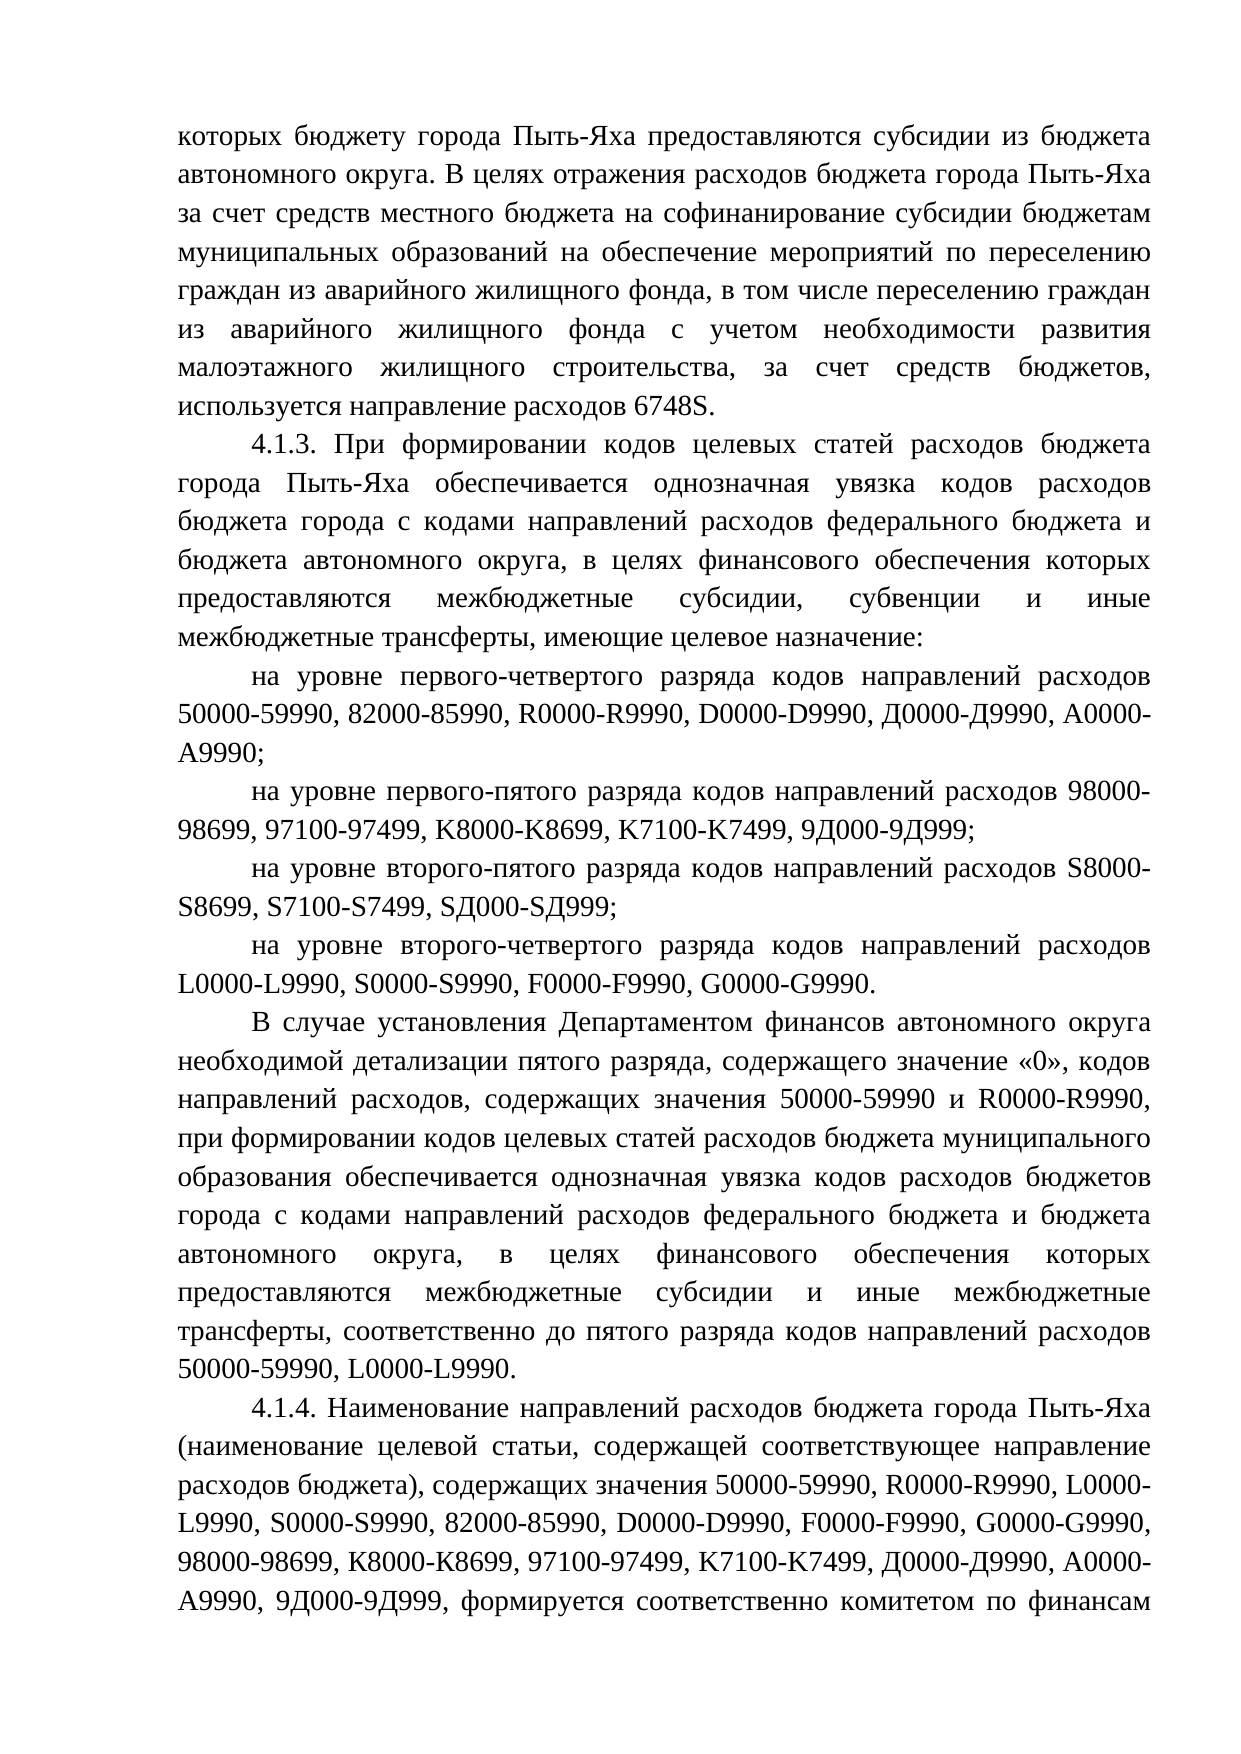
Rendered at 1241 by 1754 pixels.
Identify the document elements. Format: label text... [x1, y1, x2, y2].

text на уровне первого-четвертого разряда кодов направлений расходов 50000-59990, 82000-85990, R0000-R9990, D0000-D9990, Д0000-Д9990, А0000-А9990; [177, 658, 1152, 768]
text на уровне второго-четвертого разряда кодов направлений расходов L0000-L9990, S0000-S9990, F0000-F9990, G0000-G9990. [177, 927, 1152, 999]
text на уровне первого-пятого разряда кодов направлений расходов 98000-98699, 97100-97499, K8000-K8699, K7100-K7499, 9Д000-9Д999; [177, 773, 1152, 845]
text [177, 1390, 1152, 1616]
text В случае установления Департаментом финансов автономного округа необходимой детализации пятого разряда, содержащего значение «0», кодов направлений расходов, содержащих значения 50000-59990 и R0000-R9990, при формировании кодов целевых статей расходов бюджета муниципального образования обеспечивается однозначная увязка кодов расходов бюджетов города с кодами направлений расходов федерального бюджета и бюджета автономного округа, в целях финансового обеспечения которых предоставляются межбюджетные субсидии и иные межбюджетные трансферты, соответственно до пятого разряда кодов направлений расходов 50000-59990, L0000-L9990. [177, 1004, 1152, 1385]
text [177, 118, 1152, 421]
text на уровне второго-пятого разряда кодов направлений расходов S8000-S8699, S7100-S7499, SД000-SД999; [177, 850, 1152, 922]
text 4.1.3. При формировании кодов целевых статей расходов бюджета города Пыть-Яха обеспечивается однозначная увязка кодов расходов бюджета города с кодами направлений расходов федерального бюджета и бюджета автономного округа, в целях финансового обеспечения которых предоставляются межбюджетные субсидии, субвенции и иные межбюджетные трансферты, имеющие целевое назначение: [177, 426, 1152, 653]
